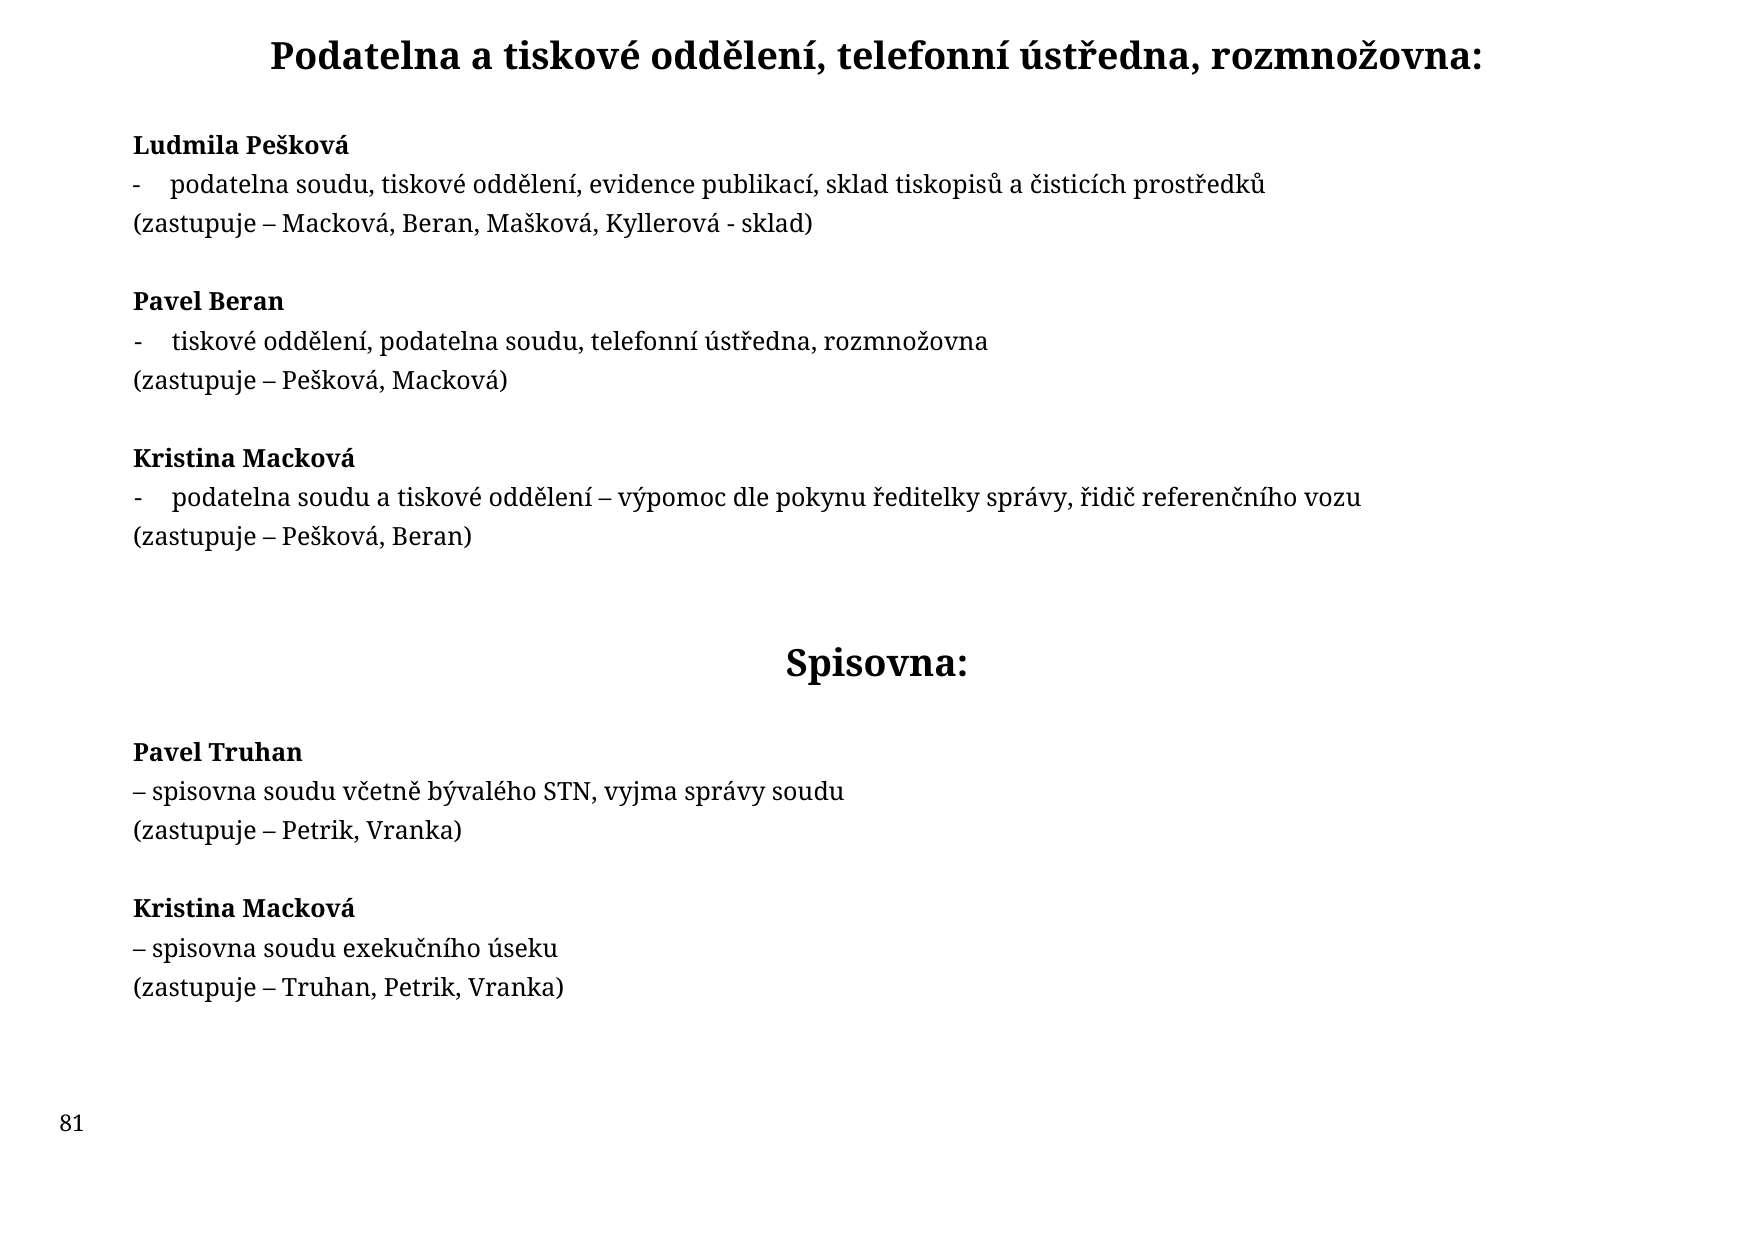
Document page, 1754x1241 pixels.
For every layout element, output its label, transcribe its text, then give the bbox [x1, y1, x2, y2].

text (zastupuje – Macková, Beran, Mašková, Kyllerová - sklad) [59, 206, 1695, 240]
text (zastupuje – Truhan, Petrik, Vranka) [59, 969, 1695, 1003]
text Podatelna a tiskové oddělení, telefonní ústředna, rozmnožovna: [59, 29, 1695, 81]
text Kristina Macková [59, 891, 1695, 925]
list podatelna soudu a tiskové oddělení – výpomoc dle pokynu ředitelky správy, řidič referenčního vozu [134, 480, 1695, 514]
text Kristina Macková [59, 441, 1695, 475]
list podatelna soudu, tiskové oddělení, evidence publikací, sklad tiskopisů a čisticích prostředků [132, 167, 1695, 201]
text Pavel Truhan [59, 734, 1695, 768]
list tiskové oddělení, podatelna soudu, telefonní ústředna, rozmnožovna [134, 323, 1695, 357]
text Pavel Beran [59, 284, 1695, 318]
text (zastupuje – Pešková, Beran) [59, 519, 1695, 553]
text – spisovna soudu včetně bývalého STN, vyjma správy soudu [59, 773, 1695, 808]
text Ludmila Pešková [59, 127, 1695, 161]
text Spisovna: [59, 637, 1695, 688]
text – spisovna soudu exekučního úseku [59, 930, 1695, 964]
text (zastupuje – Petrik, Vranka) [59, 813, 1695, 847]
text (zastupuje – Pešková, Macková) [59, 362, 1695, 396]
